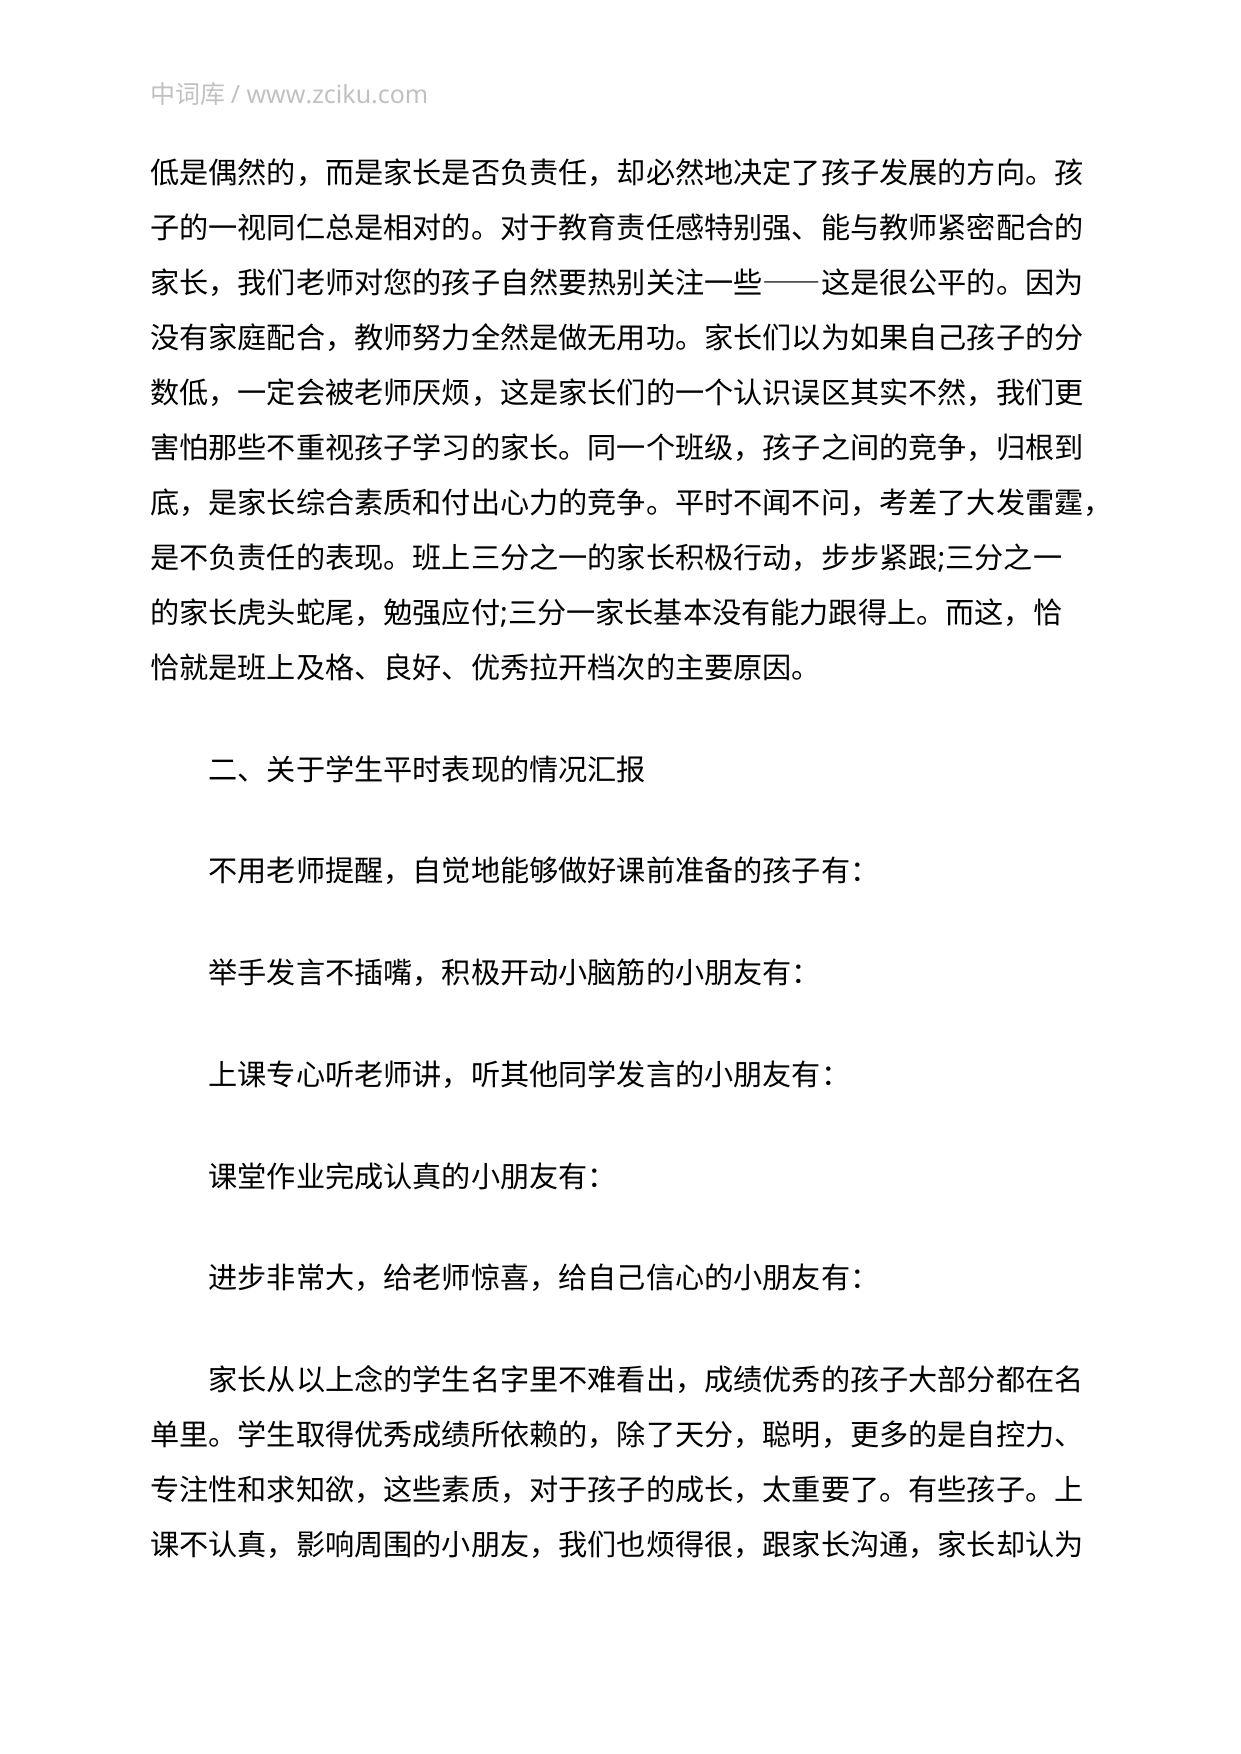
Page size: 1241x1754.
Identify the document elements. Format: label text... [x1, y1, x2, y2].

text 不用老师提醒，自觉地能够做好课前准备的孩子有： [150, 848, 1090, 890]
text 进步非常大，给老师惊喜，给自己信心的小朋友有： [150, 1255, 1090, 1297]
text 上课专心听老师讲，听其他同学发言的小朋友有： [150, 1051, 1090, 1094]
text 二、关于学生平时表现的情况汇报 [150, 746, 1090, 788]
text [150, 150, 1090, 687]
text 举手发言不插嘴，积极开动小脑筋的小朋友有： [150, 949, 1090, 992]
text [150, 1357, 1090, 1564]
text 课堂作业完成认真的小朋友有： [150, 1153, 1090, 1195]
